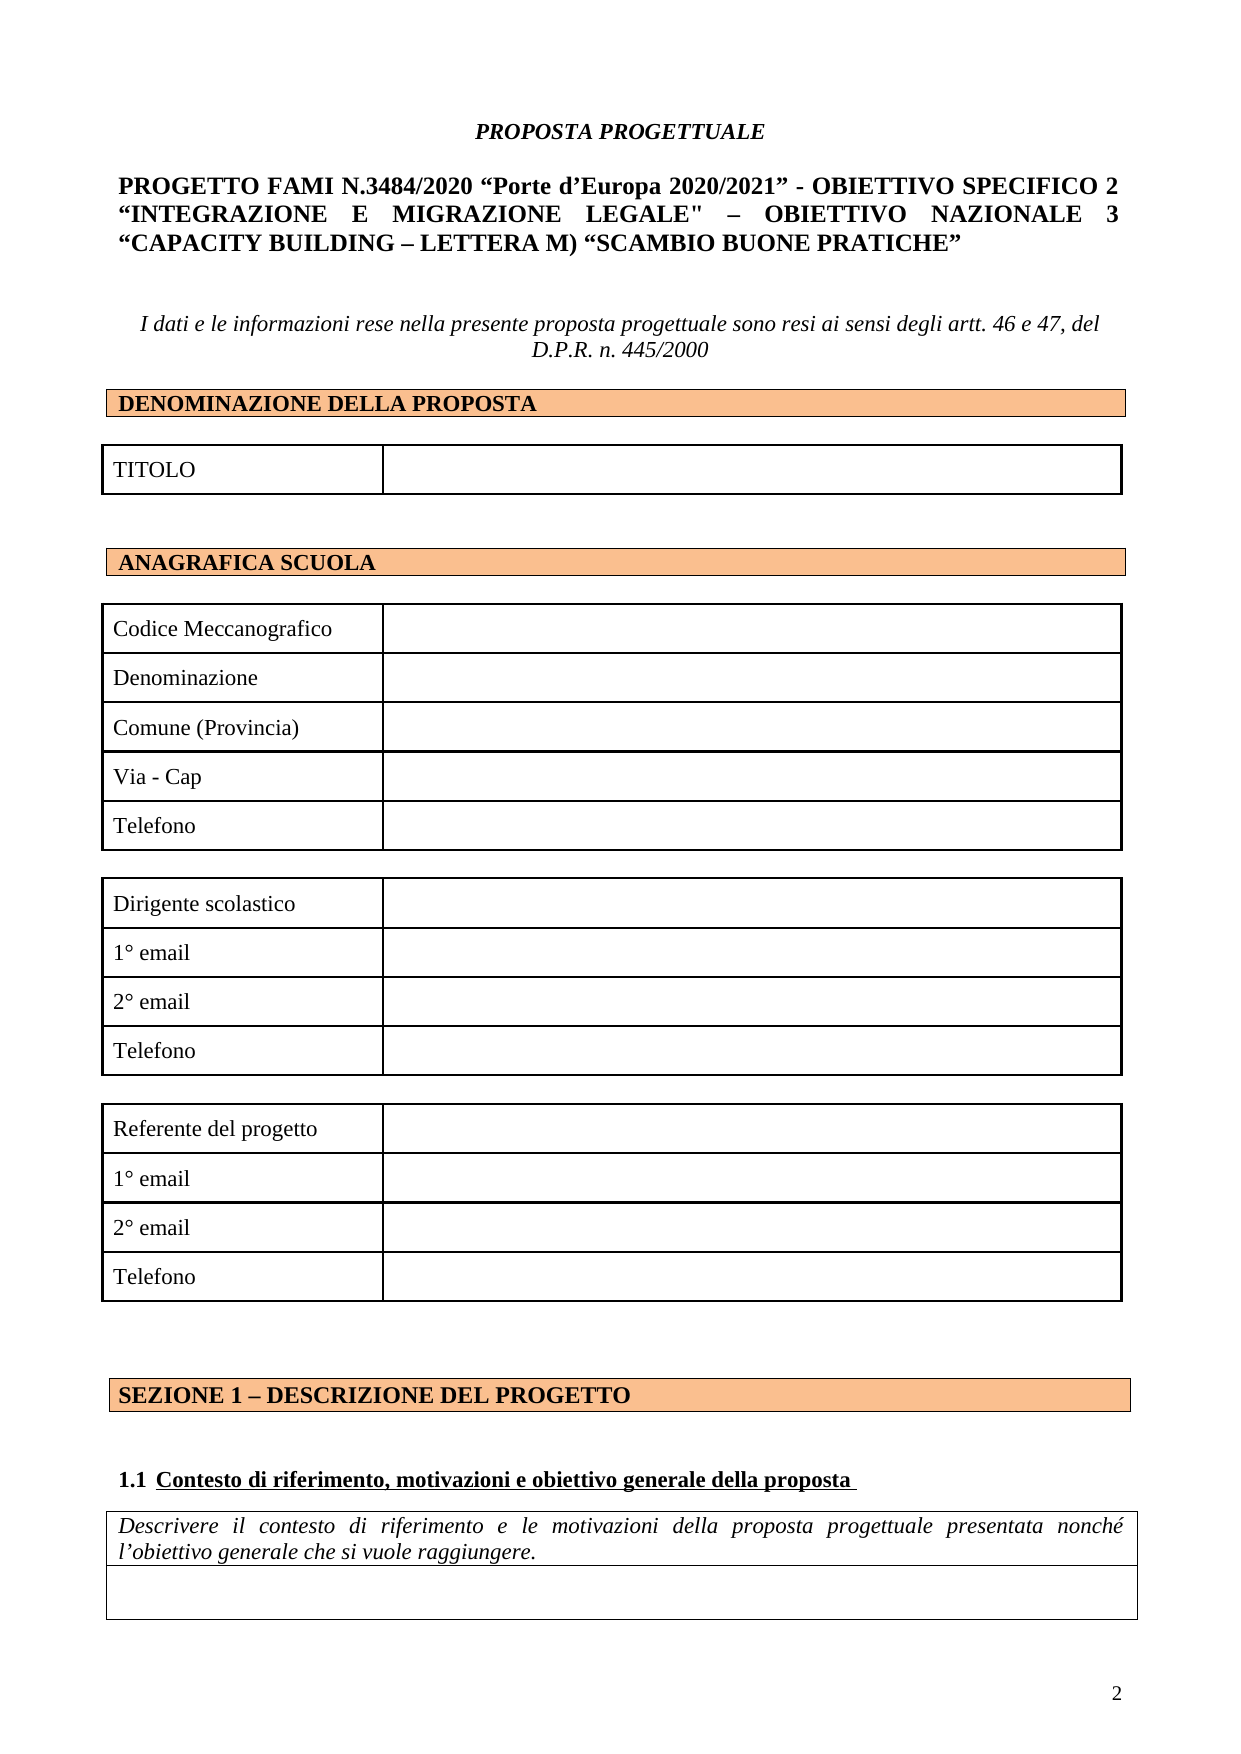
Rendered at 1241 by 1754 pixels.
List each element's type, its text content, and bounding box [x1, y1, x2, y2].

table_header [384, 605, 1120, 652]
table_cell [384, 1253, 1120, 1300]
table_cell Telefono [104, 802, 382, 849]
table_cell 1° email [104, 1154, 382, 1201]
table_header Referente del progetto [104, 1105, 382, 1152]
table_cell [384, 929, 1120, 976]
table_header Descrivere il contesto di riferimento e le motivazioni della proposta progettuale presentata nonché l’obiettivo generale che si vuole raggiungere. [107, 1512, 1137, 1565]
table_cell [384, 703, 1120, 750]
table_cell [384, 753, 1120, 799]
table_cell Telefono [104, 1027, 382, 1074]
table_cell [384, 1154, 1120, 1201]
table_header [384, 1105, 1120, 1152]
text PROGETTO FAMI N.3484/2020 “Porte d’Europa 2020/2021” - OBIETTIVO SPECIFICO 2 “INTEGRAZIONE E MIGRAZIONE LEGALE" – OBIETTIVO NAZIONALE 3 “CAPACITY BUILDING – LETTERA M) “SCAMBIO BUONE PRATICHE” [118, 171, 1120, 257]
table_cell [384, 802, 1120, 849]
table_cell 1° email [104, 929, 382, 976]
list Contesto di riferimento, motivazioni e obiettivo generale della proposta [118, 1466, 1122, 1492]
text PROPOSTA PROGETTUALE [118, 118, 1122, 144]
table_header [384, 879, 1120, 927]
table_header TITOLO [104, 446, 382, 493]
table_header ANAGRAFICA SCUOLA [107, 549, 1125, 575]
table_cell 2° email [104, 978, 382, 1025]
table_cell [384, 654, 1120, 701]
table_cell Denominazione [104, 654, 382, 701]
table_cell Telefono [104, 1253, 382, 1300]
table_header Dirigente scolastico [104, 879, 382, 927]
table_cell [384, 1204, 1120, 1251]
table_cell [107, 1566, 1137, 1618]
table_cell [384, 1027, 1120, 1074]
table_header [384, 446, 1120, 493]
table_header DENOMINAZIONE DELLA PROPOSTA [107, 390, 1125, 416]
table_cell [384, 978, 1120, 1025]
table_header Codice Meccanografico [104, 605, 382, 652]
text SEZIONE 1 – DESCRIZIONE DEL PROGETTO [110, 1379, 1130, 1411]
table_cell Comune (Provincia) [104, 703, 382, 750]
text I dati e le informazioni rese nella presente proposta progettuale sono resi ai sensi degli artt. 46 e 47, del D.P.R. n. 445/2000 [118, 310, 1122, 362]
table_cell Via - Cap [104, 753, 382, 799]
table_cell 2° email [104, 1204, 382, 1251]
